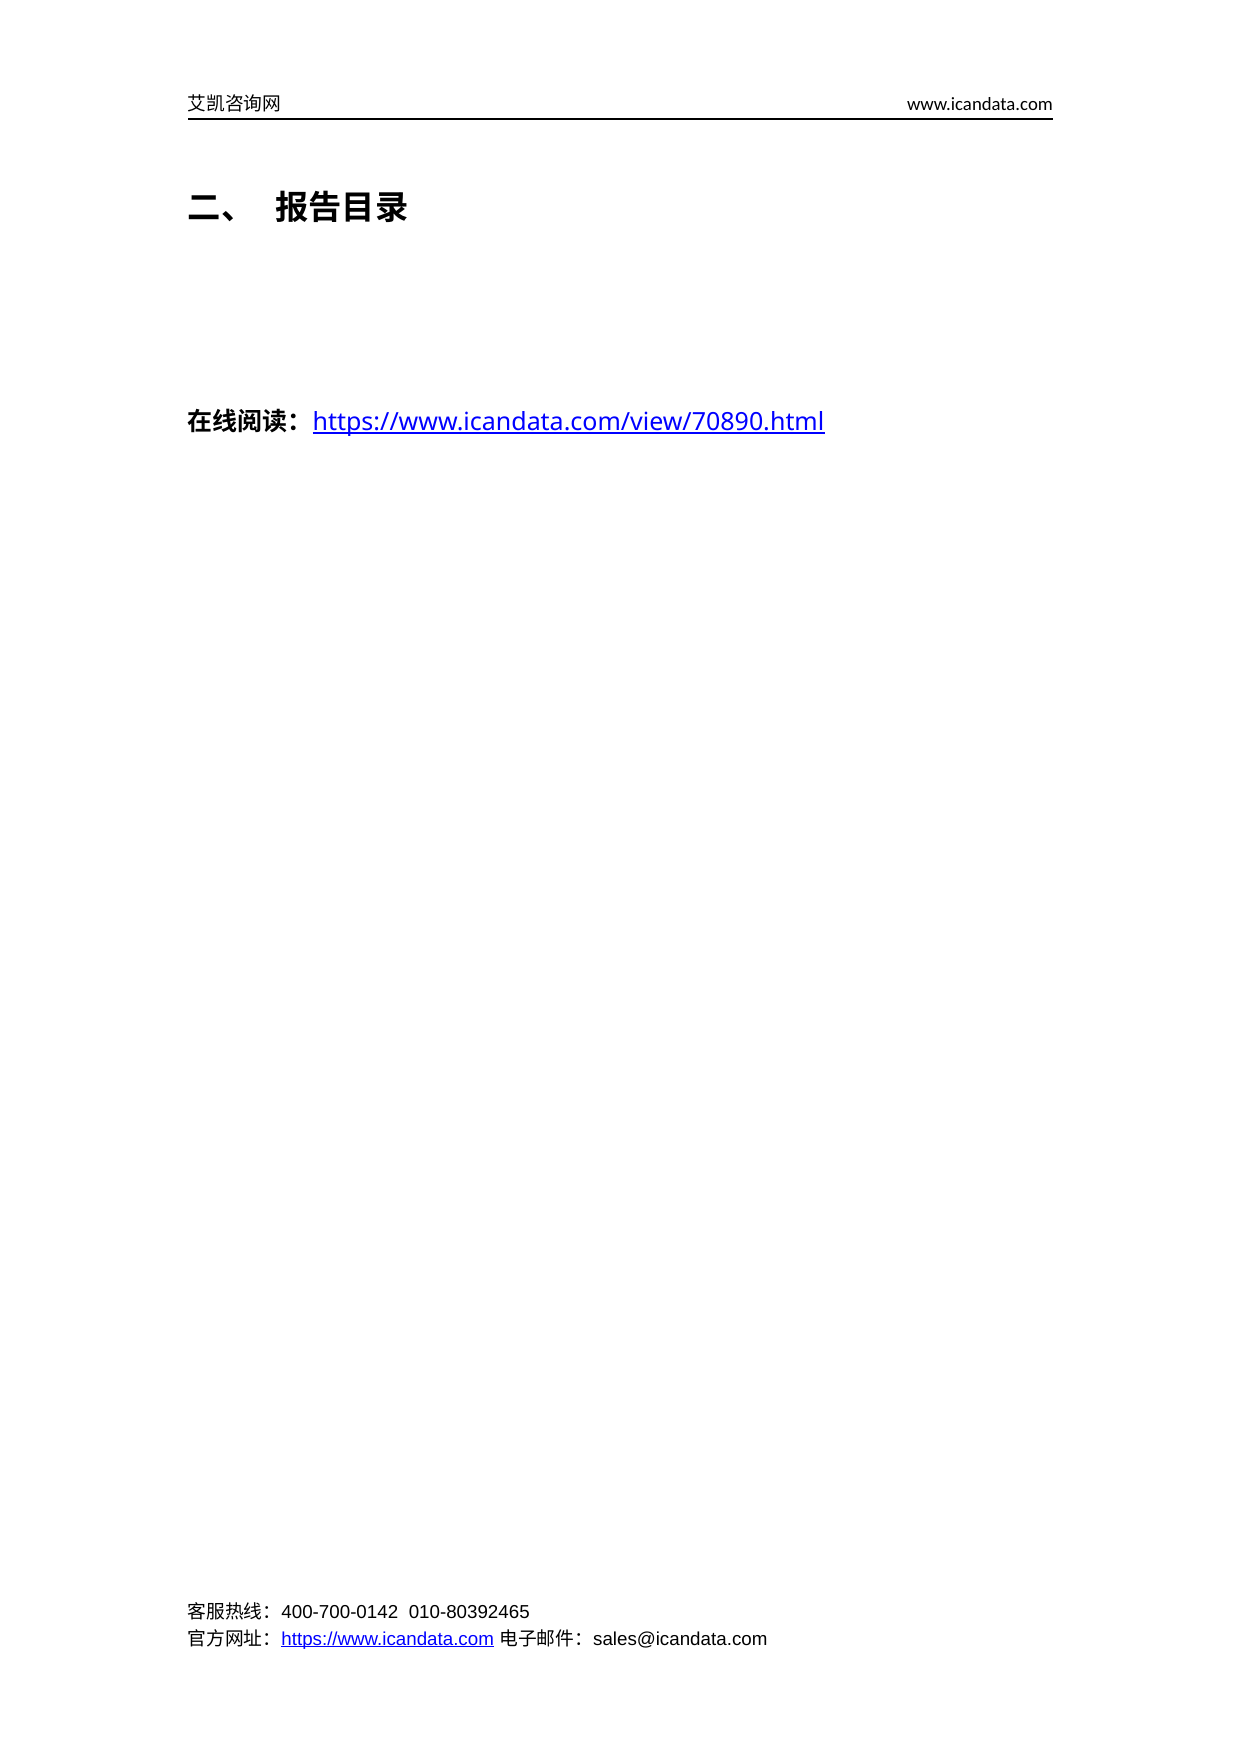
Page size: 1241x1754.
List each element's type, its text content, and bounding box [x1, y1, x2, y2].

subtitle 报告目录 [187, 172, 1053, 237]
text 在线阅读：https://www.icandata.com/view/70890.html [187, 387, 1053, 452]
